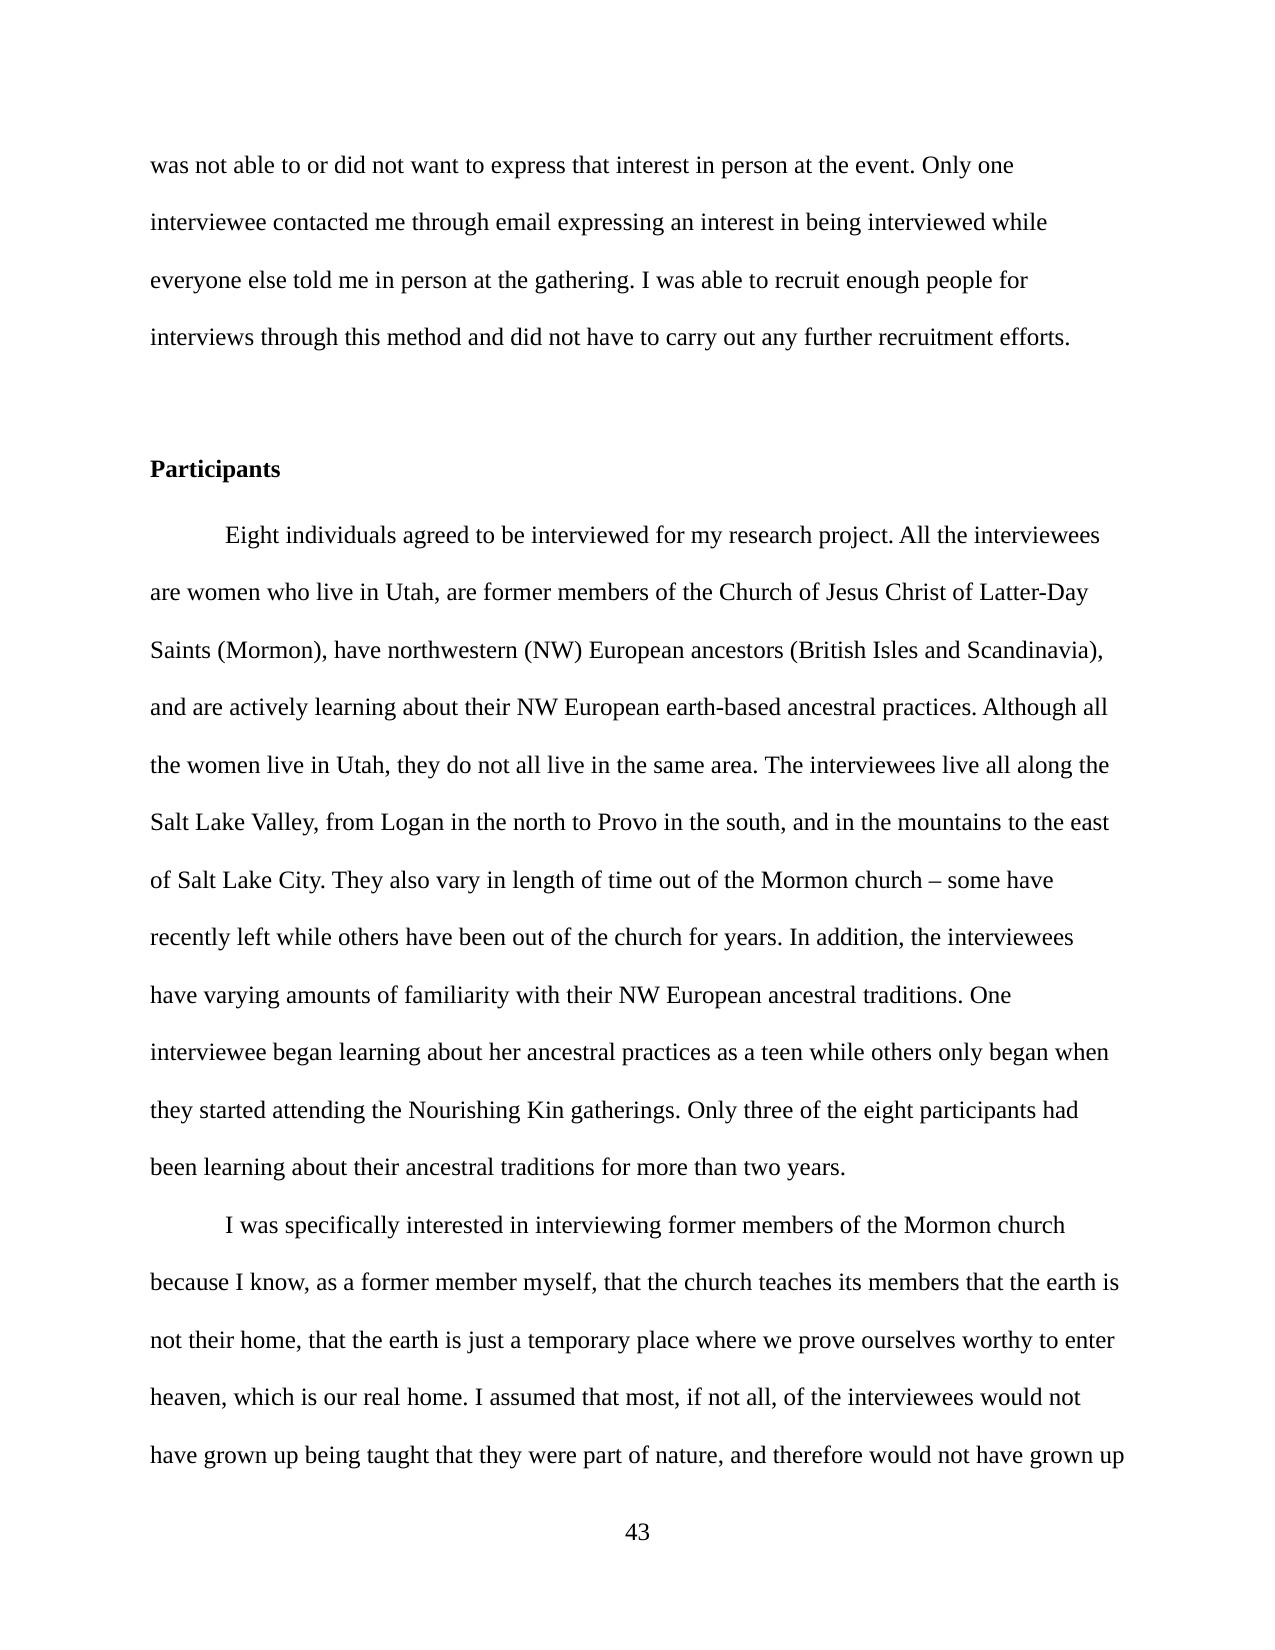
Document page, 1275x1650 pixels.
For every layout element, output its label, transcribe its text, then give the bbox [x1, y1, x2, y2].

text Eight individuals agreed to be interviewed for my research project. All the interviewees are women who live in Utah, are former members of the Church of Jesus Christ of Latter-Day Saints (Mormon), have northwestern (NW) European ancestors (British Isles and Scandinavia), and are actively learning about their NW European earth-based ancestral practices. Although all the women live in Utah, they do not all live in the same area. The interviewees live all along the Salt Lake Valley, from Logan in the north to Provo in the south, and in the mountains to the east of Salt Lake City. They also vary in length of time out of the Mormon church – some have recently left while others have been out of the church for years. In addition, the interviewees have varying amounts of familiarity with their NW European ancestral traditions. One interviewee began learning about her ancestral practices as a teen while others only began when they started attending the Nourishing Kin gatherings. Only three of the eight participants had been learning about their ancestral traditions for more than two years. [150, 520, 1125, 1181]
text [150, 150, 1125, 351]
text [150, 1210, 1125, 1469]
subtitle Participants [150, 454, 1125, 483]
